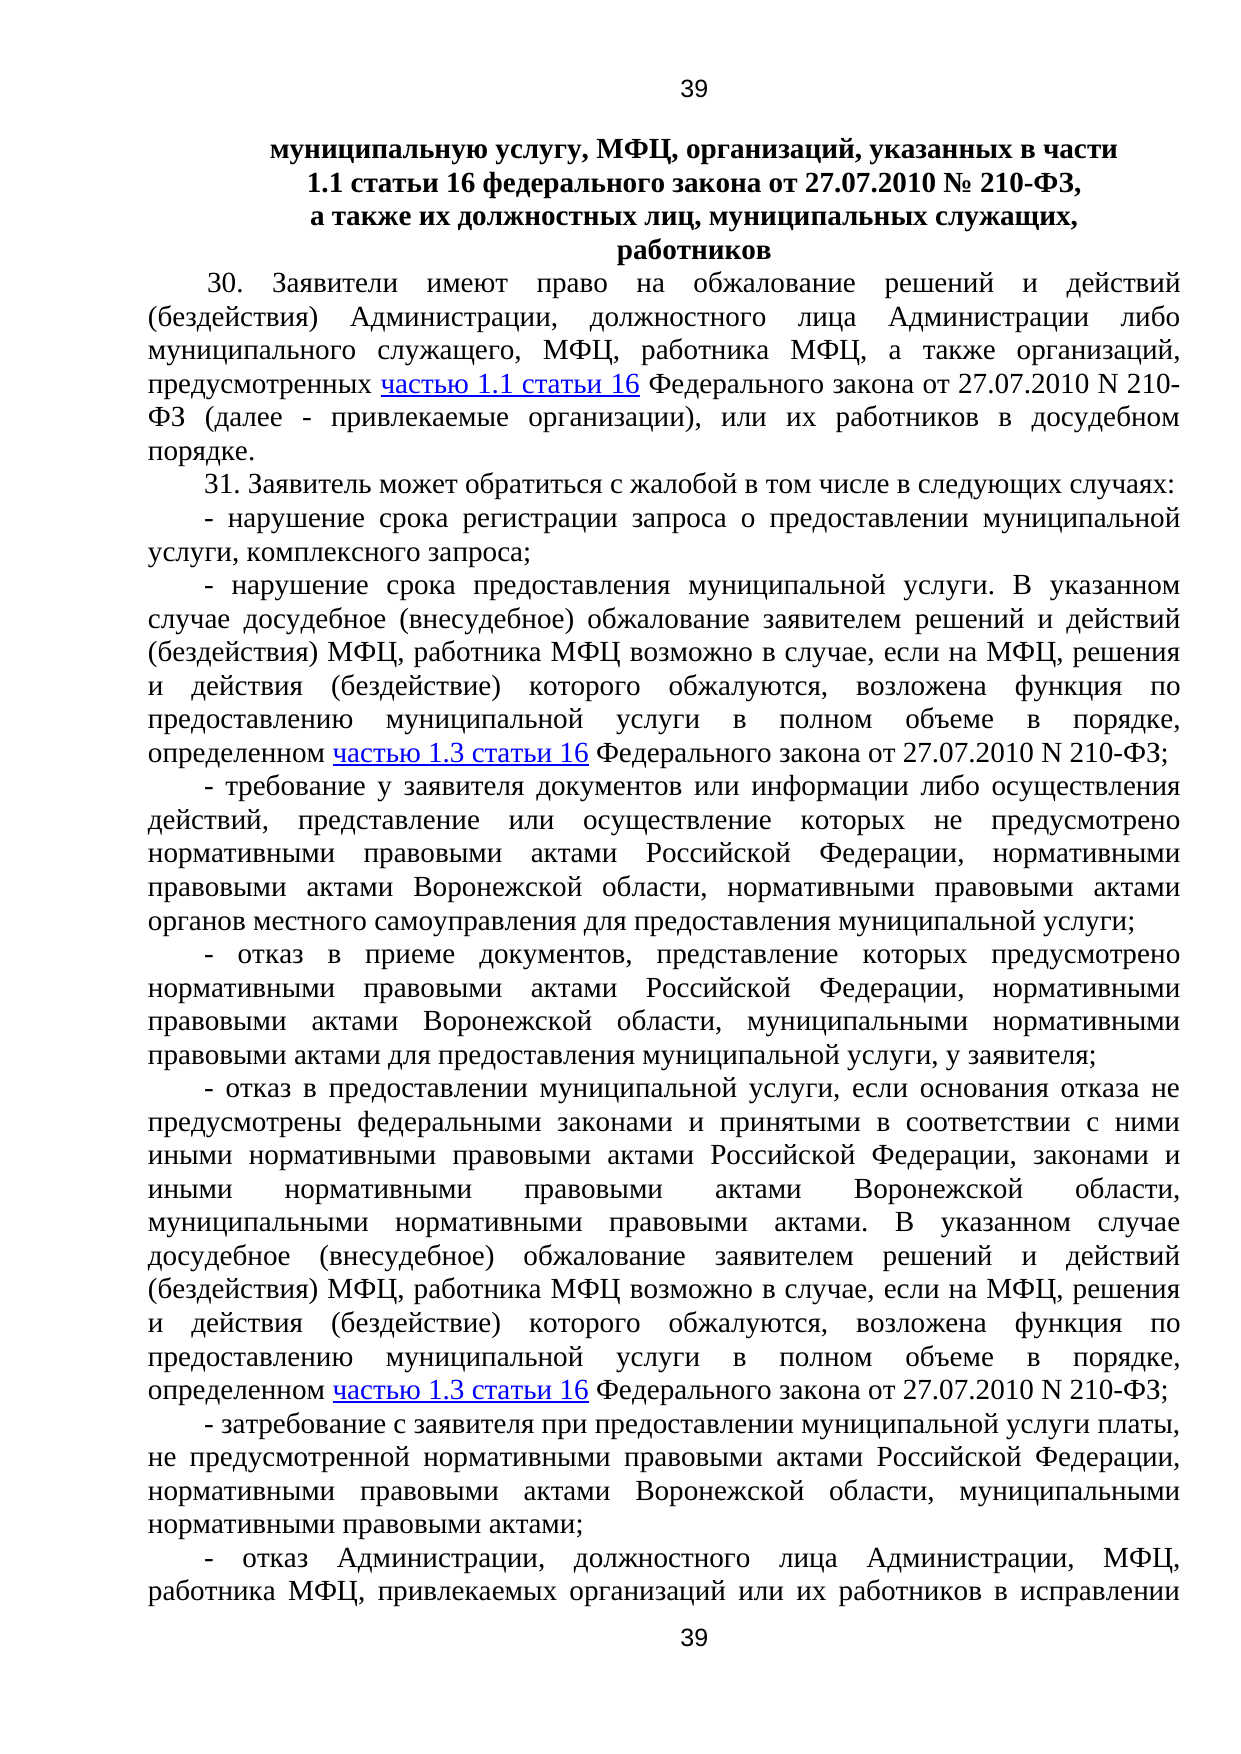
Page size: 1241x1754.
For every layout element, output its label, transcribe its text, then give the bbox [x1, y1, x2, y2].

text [148, 1540, 1181, 1607]
text 30. Заявители имеют право на обжалование решений и действий (бездействия) Администрации, должностного лица Администрации либо муниципального служащего, МФЦ, работника МФЦ, а также организаций, предусмотренных частью 1.1 статьи 16 Федерального закона от 27.07.2010 N 210-ФЗ (далее - привлекаемые организации), или их работников в досудебном порядке. [148, 265, 1181, 467]
text - отказ в приеме документов, представление которых предусмотрено нормативными правовыми актами Российской Федерации, нормативными правовыми актами Воронежской области, муниципальными нормативными правовыми актами для предоставления муниципальной услуги, у заявителя; [148, 936, 1181, 1070]
text - нарушение срока регистрации запроса о предоставлении муниципальной услуги, комплексного запроса; [148, 500, 1181, 567]
text - нарушение срока предоставления муниципальной услуги. В указанном случае досудебное (внесудебное) обжалование заявителем решений и действий (бездействия) МФЦ, работника МФЦ возможно в случае, если на МФЦ, решения и действия (бездействие) которого обжалуются, возложена функция по предоставлению муниципальной услуги в полном объеме в порядке, определенном частью 1.3 статьи 16 Федерального закона от 27.07.2010 N 210-ФЗ; [148, 567, 1181, 768]
text работников [148, 232, 1181, 265]
text - требование у заявителя документов или информации либо осуществления действий, представление или осуществление которых не предусмотрено нормативными правовыми актами Российской Федерации, нормативными правовыми актами Воронежской области, нормативными правовыми актами органов местного самоуправления для предоставления муниципальной услуги; [148, 768, 1181, 936]
text 1.1 статьи 16 федерального закона от 27.07.2010 № 210-ФЗ, [148, 165, 1181, 198]
text 31. Заявитель может обратиться с жалобой в том числе в следующих случаях: [148, 467, 1181, 500]
text муниципальную услугу, МФЦ, организаций, указанных в части [148, 131, 1181, 165]
text - отказ в предоставлении муниципальной услуги, если основания отказа не предусмотрены федеральными законами и принятыми в соответствии с ними иными нормативными правовыми актами Российской Федерации, законами и иными нормативными правовыми актами Воронежской области, муниципальными нормативными правовыми актами. В указанном случае досудебное (внесудебное) обжалование заявителем решений и действий (бездействия) МФЦ, работника МФЦ возможно в случае, если на МФЦ, решения и действия (бездействие) которого обжалуются, возложена функция по предоставлению муниципальной услуги в полном объеме в порядке, определенном частью 1.3 статьи 16 Федерального закона от 27.07.2010 N 210-ФЗ; [148, 1070, 1181, 1406]
text - затребование с заявителя при предоставлении муниципальной услуги платы, не предусмотренной нормативными правовыми актами Российской Федерации, нормативными правовыми актами Воронежской области, муниципальными нормативными правовыми актами; [148, 1406, 1181, 1540]
text а также их должностных лиц, муниципальных служащих, [148, 198, 1181, 232]
